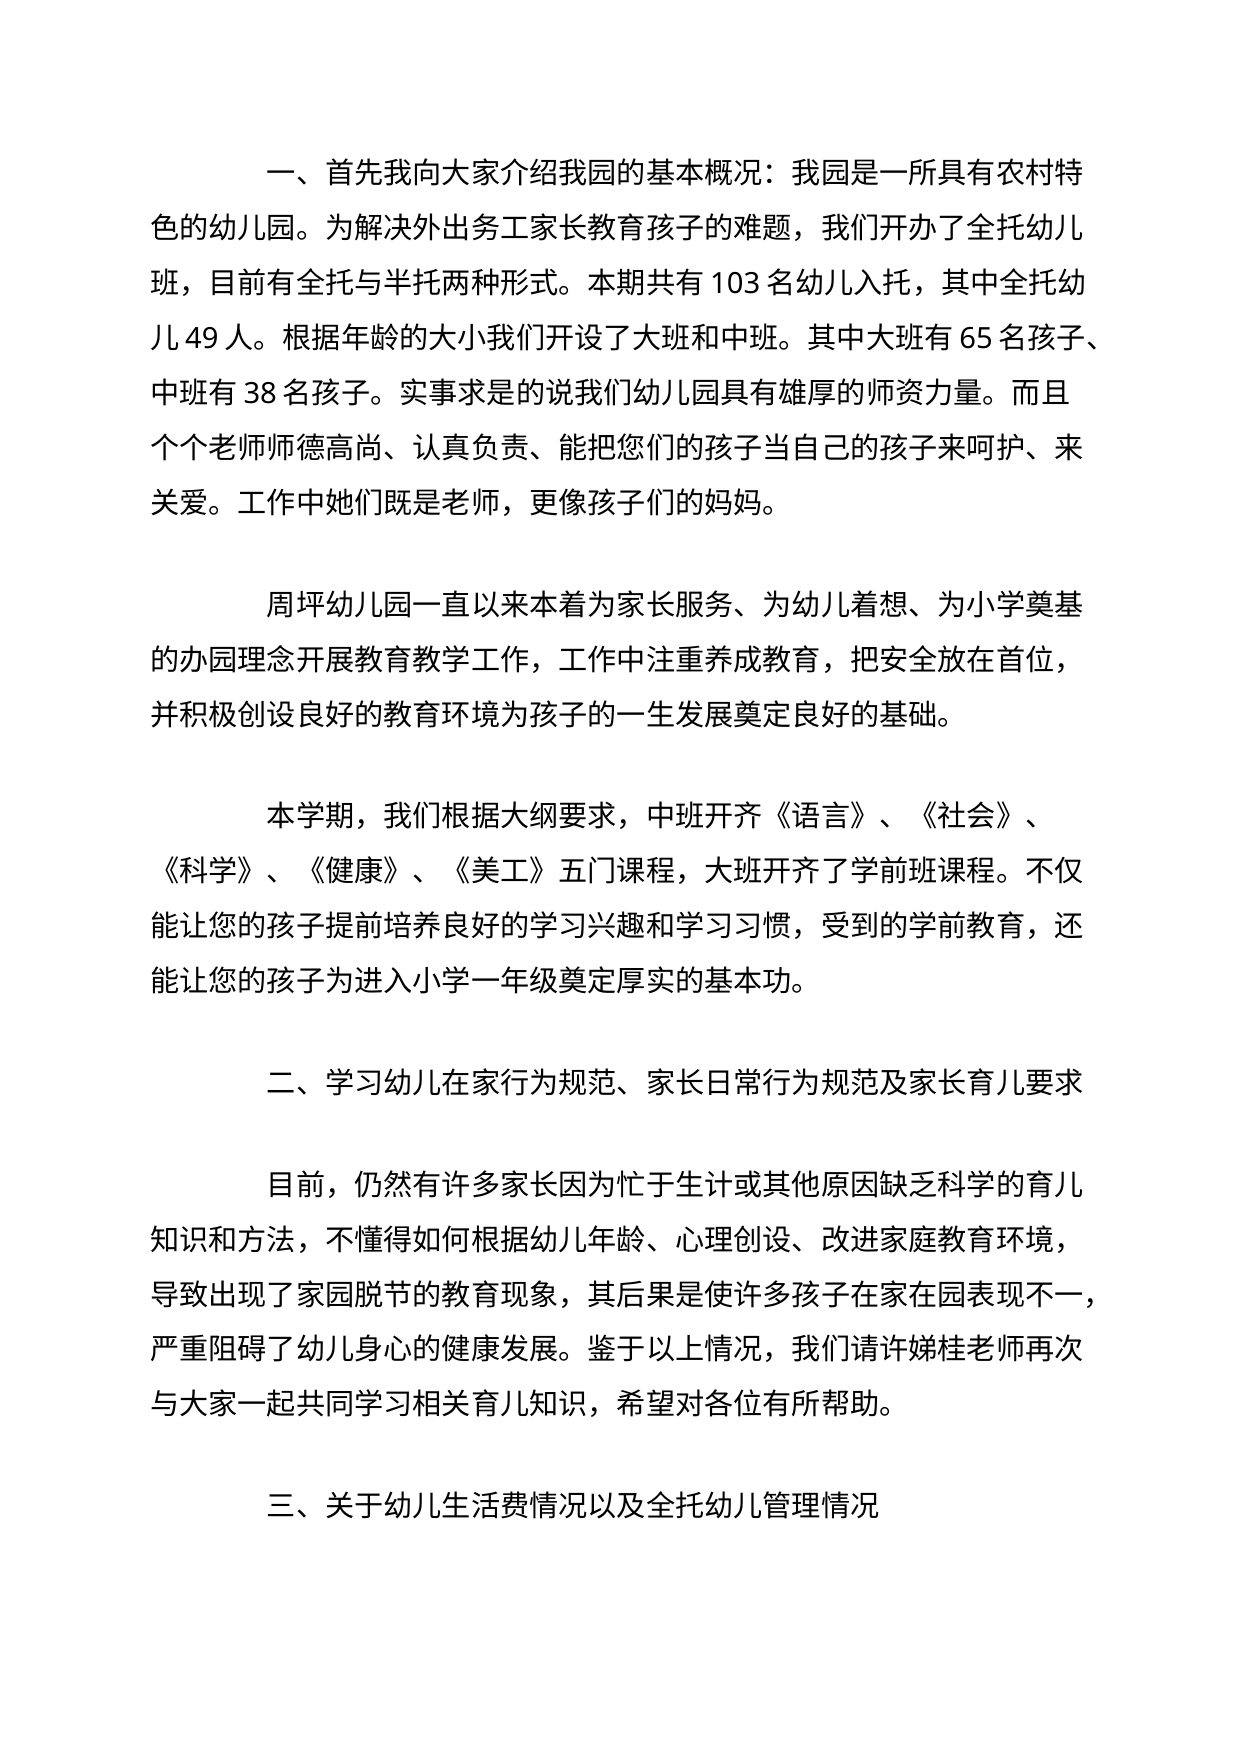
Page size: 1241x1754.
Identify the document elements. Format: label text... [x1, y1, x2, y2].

text 目前，仍然有许多家长因为忙于生计或其他原因缺乏科学的育儿知识和方法，不懂得如何根据幼儿年龄、心理创设、改进家庭教育环境，导致出现了家园脱节的教育现象，其后果是使许多孩子在家在园表现不一，严重阻碍了幼儿身心的健康发展。鉴于以上情况，我们请许娣桂老师再次与大家一起共同学习相关育儿知识，希望对各位有所帮助。 [150, 1161, 1090, 1423]
text 二、学习幼儿在家行为规范、家长日常行为规范及家长育儿要求 [150, 1059, 1090, 1102]
text 一、首先我向大家介绍我园的基本概况：我园是一所具有农村特色的幼儿园。为解决外出务工家长教育孩子的难题，我们开办了全托幼儿班，目前有全托与半托两种形式。本期共有103名幼儿入托，其中全托幼儿49人。根据年龄的大小我们开设了大班和中班。其中大班有65名孩子、中班有38名孩子。实事求是的说我们幼儿园具有雄厚的师资力量。而且个个老师师德高尚、认真负责、能把您们的孩子当自己的孩子来呵护、来关爱。工作中她们既是老师，更像孩子们的妈妈。 [150, 150, 1090, 522]
text 三、关于幼儿生活费情况以及全托幼儿管理情况 [150, 1483, 1090, 1525]
text 本学期，我们根据大纲要求，中班开齐《语言》、《社会》、《科学》、《健康》、《美工》五门课程，大班开齐了学前班课程。不仅能让您的孩子提前培养良好的学习兴趣和学习习惯，受到的学前教育，还能让您的孩子为进入小学一年级奠定厚实的基本功。 [150, 793, 1090, 1000]
text 周坪幼儿园一直以来本着为家长服务、为幼儿着想、为小学奠基的办园理念开展教育教学工作，工作中注重养成教育，把安全放在首位，并积极创设良好的教育环境为孩子的一生发展奠定良好的基础。 [150, 581, 1090, 733]
